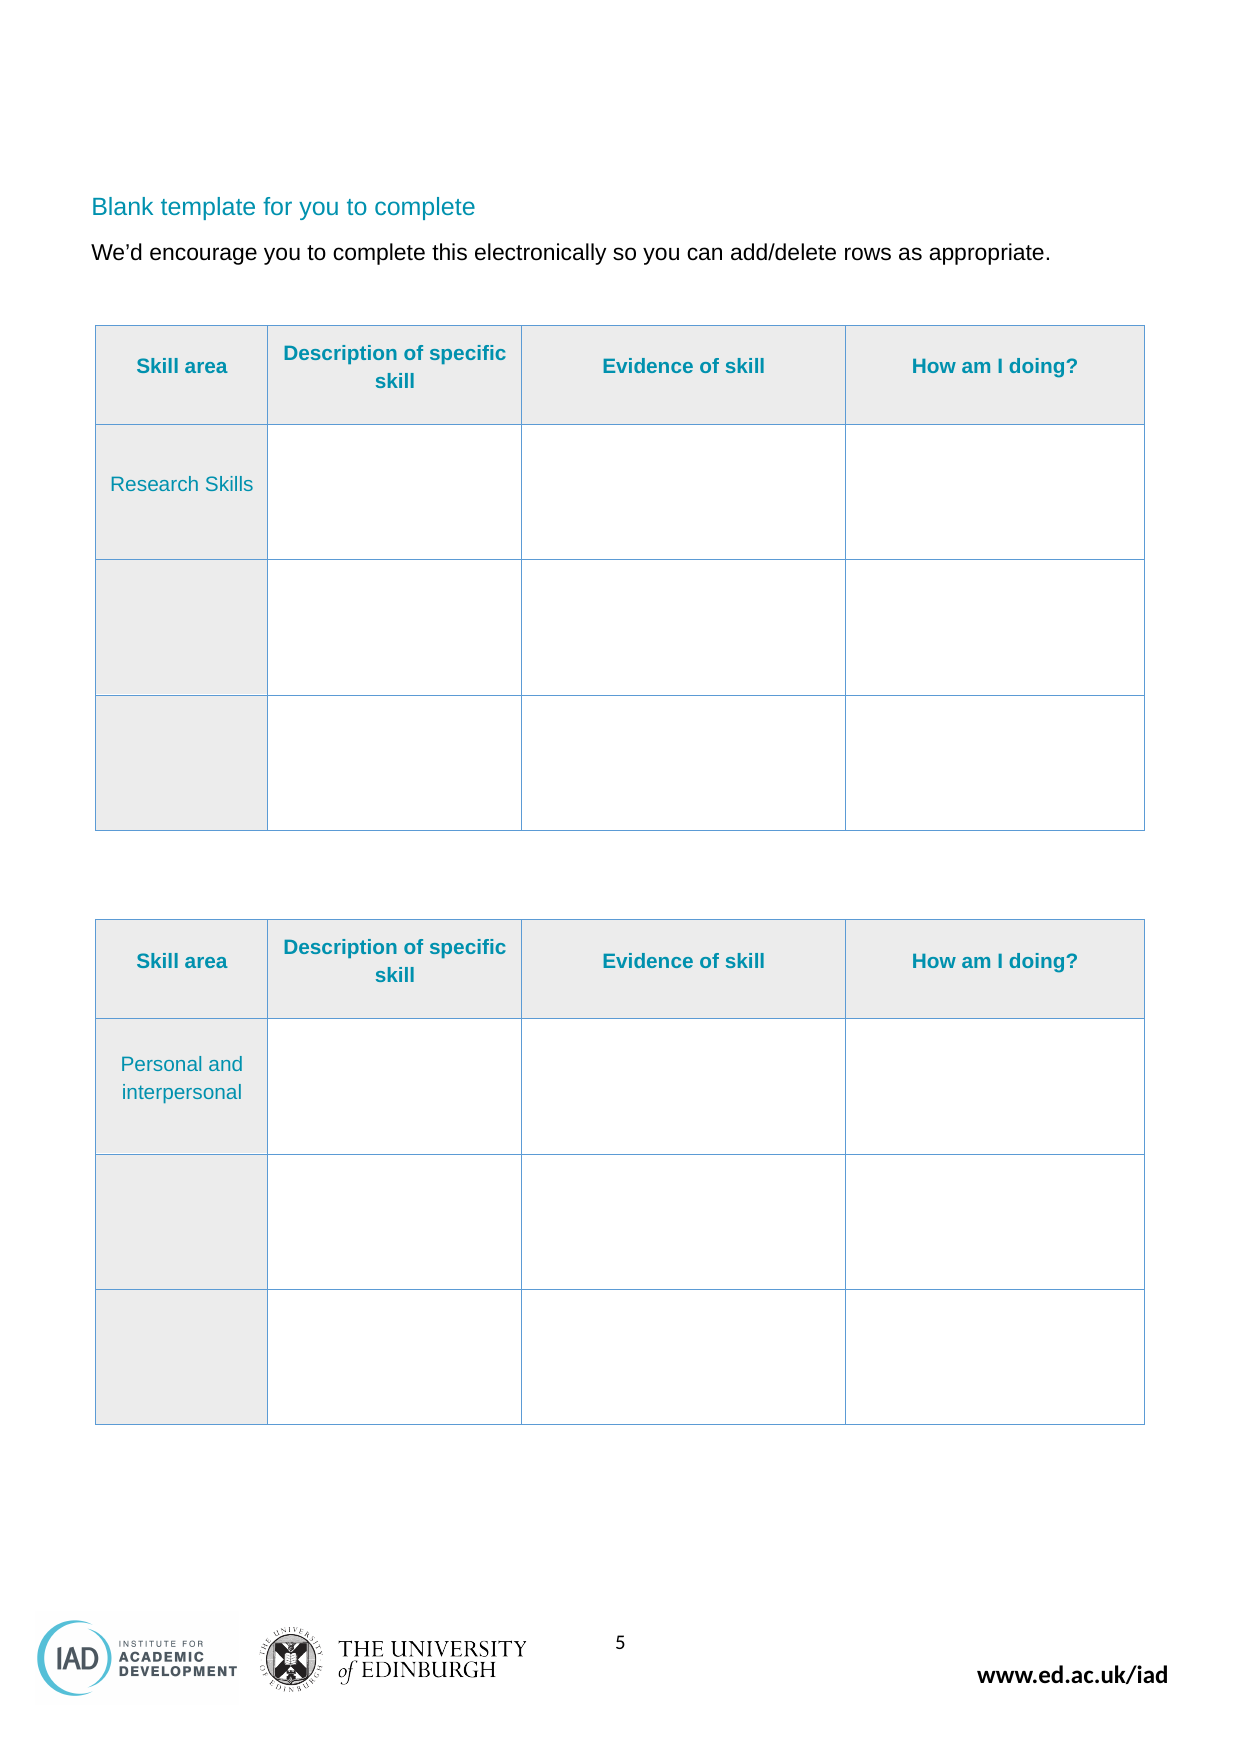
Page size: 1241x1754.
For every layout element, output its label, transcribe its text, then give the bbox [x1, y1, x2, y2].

table_header How am I doing? [846, 326, 1144, 424]
table_cell [522, 425, 845, 559]
table_cell [846, 425, 1144, 559]
table_cell Research Skills [96, 425, 267, 559]
table_header Description of specific skill [268, 326, 521, 424]
table_cell [846, 1155, 1144, 1289]
table_cell [846, 1019, 1144, 1153]
table_cell [846, 560, 1144, 694]
picture [259, 1627, 527, 1692]
table_header Skill area [96, 920, 267, 1018]
table_cell [522, 696, 845, 830]
table_header Description of specific skill [268, 920, 521, 1018]
table_cell Personal and interpersonal [96, 1019, 267, 1153]
table_cell [96, 1290, 267, 1424]
table_header Evidence of skill [522, 920, 845, 1018]
table_cell [96, 560, 267, 694]
table_cell [268, 560, 521, 694]
table_cell [268, 696, 521, 830]
table_header Evidence of skill [522, 326, 845, 424]
table_cell [96, 696, 267, 830]
table_cell [268, 1019, 521, 1153]
table_cell [846, 696, 1144, 830]
table_cell [268, 425, 521, 559]
table_cell [522, 560, 845, 694]
table_cell [846, 1290, 1144, 1424]
table_cell [522, 1019, 845, 1153]
table_cell [96, 1155, 267, 1289]
table_header How am I doing? [846, 920, 1144, 1018]
text We’d encourage you to complete this electronically so you can add/delete rows as appropriate. [91, 239, 1124, 265]
table_header Skill area [96, 326, 267, 424]
table_cell [522, 1290, 845, 1424]
table_cell [522, 1155, 845, 1289]
table_cell [268, 1155, 521, 1289]
text Blank template for you to complete [91, 192, 1124, 221]
picture [35, 1611, 240, 1705]
table_cell [268, 1290, 521, 1424]
